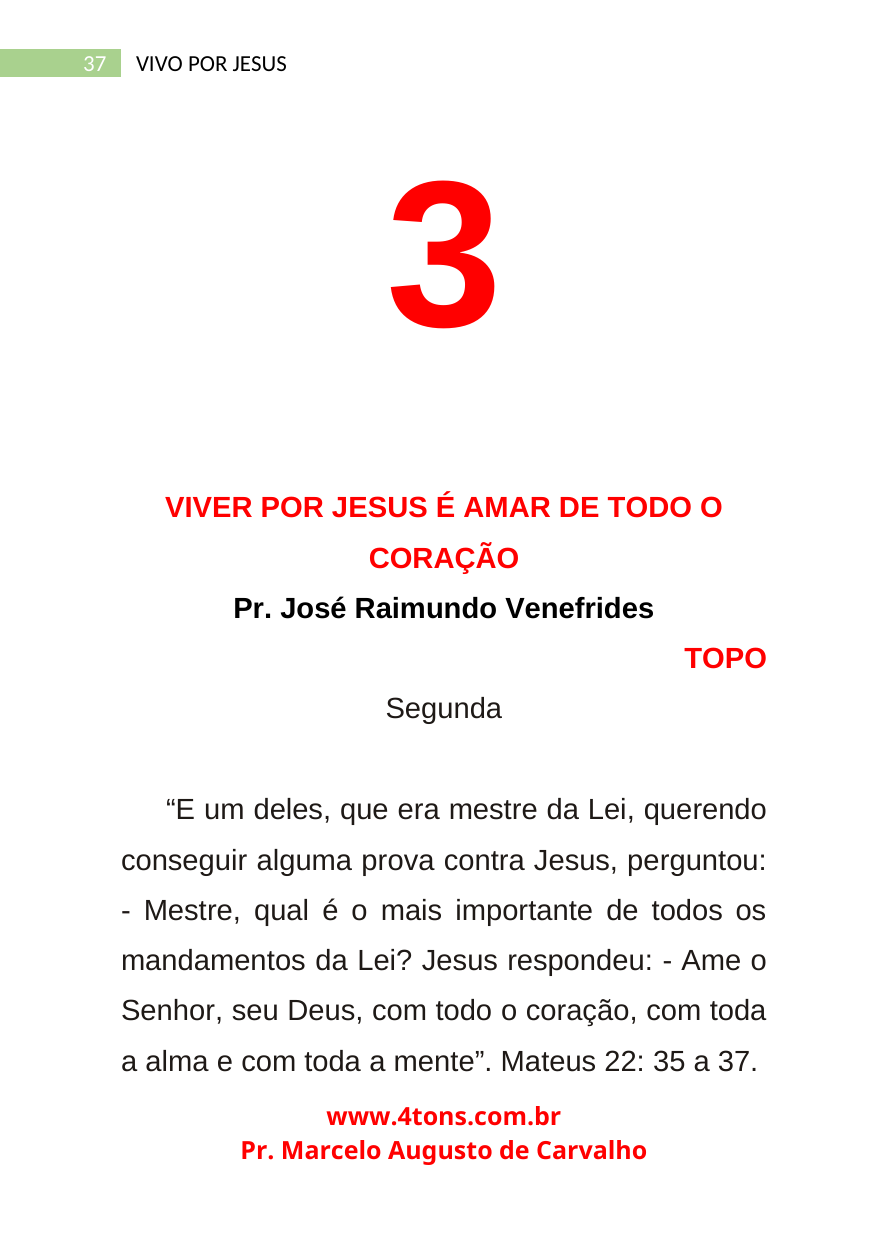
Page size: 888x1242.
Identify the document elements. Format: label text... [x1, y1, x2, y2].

text Pr. José Raimundo Venefrides [121, 591, 767, 624]
text “E um deles, que era mestre da Lei, querendo conseguir alguma prova contra Jesus, perguntou: - Mestre, qual é o mais importante de todos os mandamentos da Lei? Jesus respondeu: - Ame o Senhor, seu Deus, com todo o coração, com toda a alma e com toda a mente”. Mateus 22: 35 a 37. [121, 792, 767, 1077]
text TOPO [121, 641, 767, 675]
text VIVER POR JESUS É AMAR DE TODO O CORAÇÃO [121, 490, 767, 574]
text Segunda [121, 692, 767, 725]
text 3 [121, 131, 767, 371]
